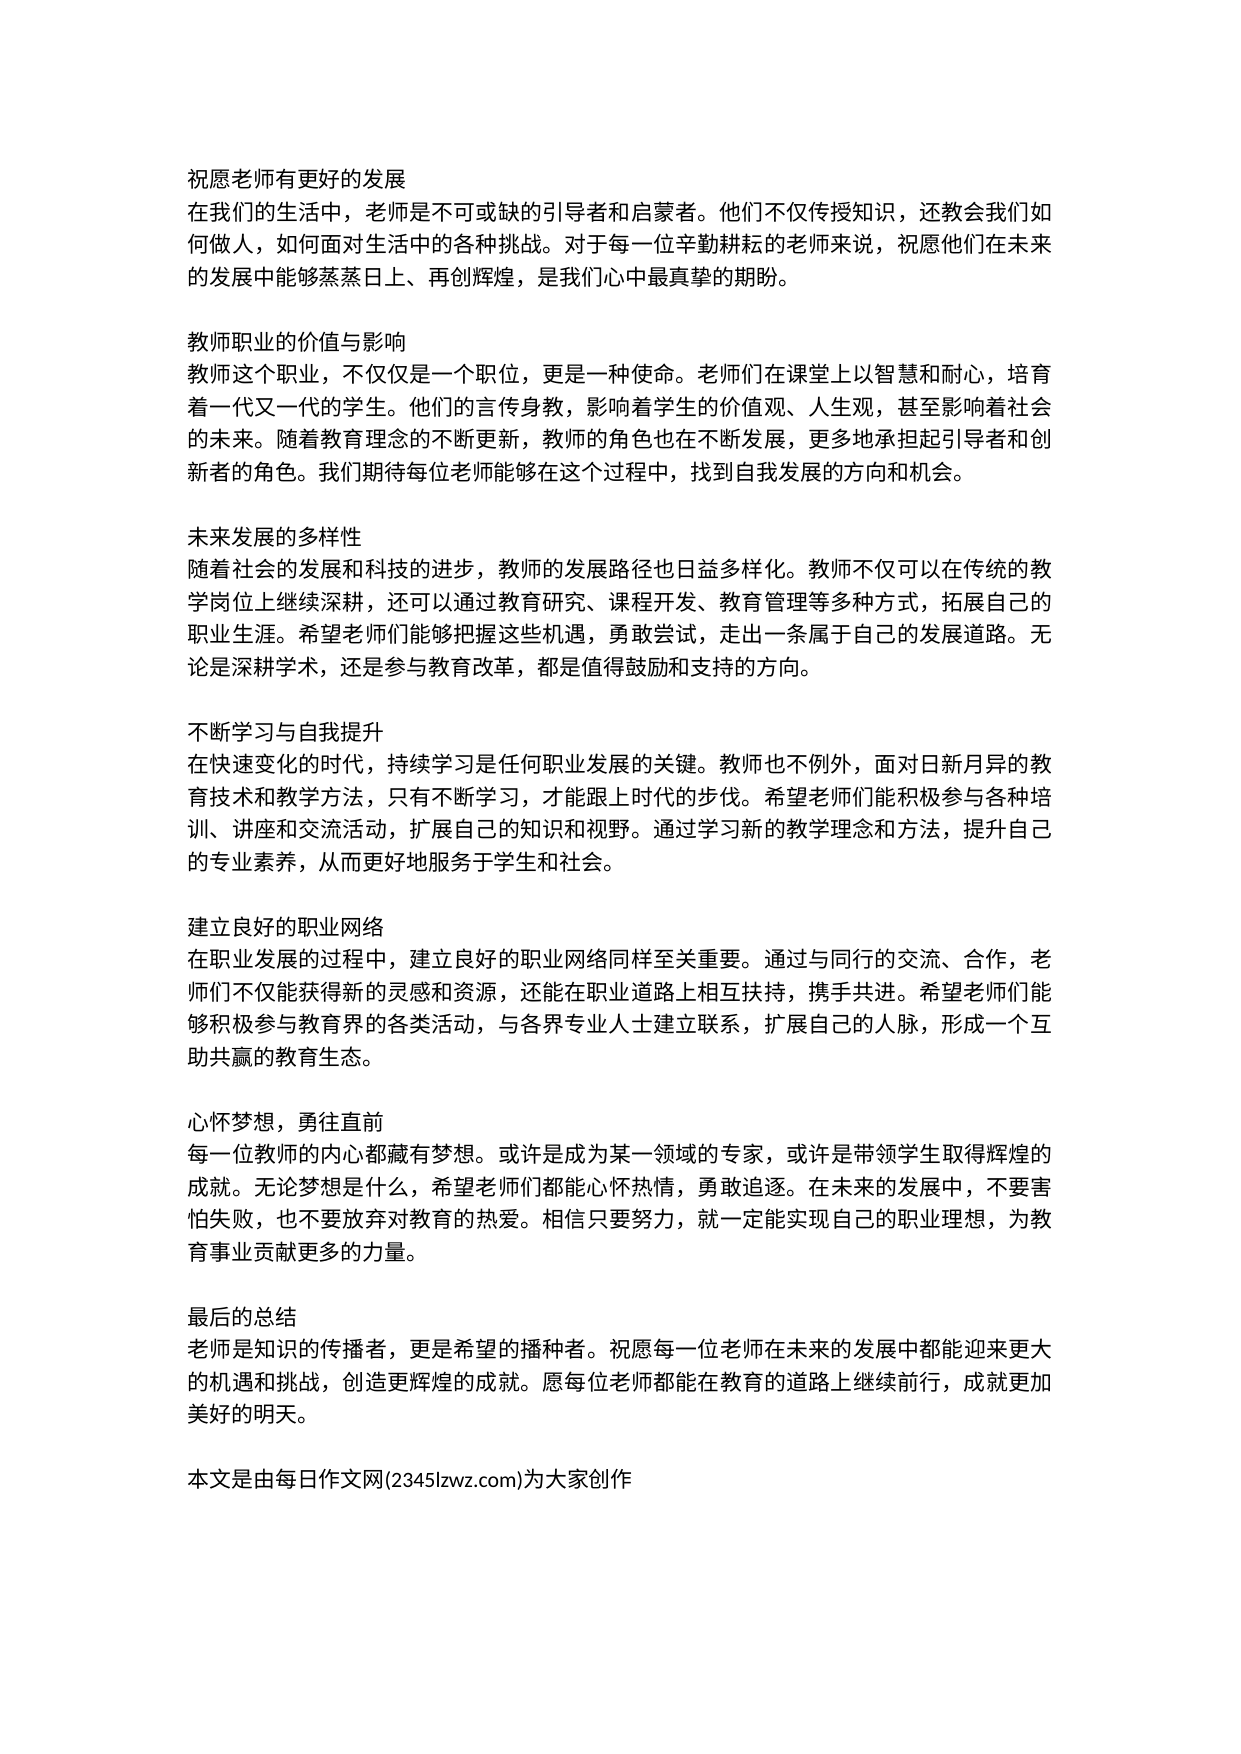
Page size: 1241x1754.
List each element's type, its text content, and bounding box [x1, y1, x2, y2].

text 老师是知识的传播者，更是希望的播种者。祝愿每一位老师在未来的发展中都能迎来更大的机遇和挑战，创造更辉煌的成就。愿每位老师都能在教育的道路上继续前行，成就更加美好的明天。 [187, 1332, 1053, 1429]
text 教师职业的价值与影响 [187, 324, 1053, 357]
text 不断学习与自我提升 [187, 714, 1053, 747]
text 建立良好的职业网络 [187, 909, 1053, 942]
text 在我们的生活中，老师是不可或缺的引导者和启蒙者。他们不仅传授知识，还教会我们如何做人，如何面对生活中的各种挑战。对于每一位辛勤耕耘的老师来说，祝愿他们在未来的发展中能够蒸蒸日上、再创辉煌，是我们心中最真挚的期盼。 [187, 194, 1053, 292]
text 在快速变化的时代，持续学习是任何职业发展的关键。教师也不例外，面对日新月异的教育技术和教学方法，只有不断学习，才能跟上时代的步伐。希望老师们能积极参与各种培训、讲座和交流活动，扩展自己的知识和视野。通过学习新的教学理念和方法，提升自己的专业素养，从而更好地服务于学生和社会。 [187, 747, 1053, 877]
text 祝愿老师有更好的发展 [187, 162, 1053, 194]
text 在职业发展的过程中，建立良好的职业网络同样至关重要。通过与同行的交流、合作，老师们不仅能获得新的灵感和资源，还能在职业道路上相互扶持，携手共进。希望老师们能够积极参与教育界的各类活动，与各界专业人士建立联系，扩展自己的人脉，形成一个互助共赢的教育生态。 [187, 942, 1053, 1072]
text 本文是由每日作文网(2345lzwz.com)为大家创作 [187, 1462, 1053, 1494]
text 心怀梦想，勇往直前 [187, 1104, 1053, 1137]
text 最后的总结 [187, 1299, 1053, 1332]
text 教师这个职业，不仅仅是一个职位，更是一种使命。老师们在课堂上以智慧和耐心，培育着一代又一代的学生。他们的言传身教，影响着学生的价值观、人生观，甚至影响着社会的未来。随着教育理念的不断更新，教师的角色也在不断发展，更多地承担起引导者和创新者的角色。我们期待每位老师能够在这个过程中，找到自我发展的方向和机会。 [187, 357, 1053, 487]
text 随着社会的发展和科技的进步，教师的发展路径也日益多样化。教师不仅可以在传统的教学岗位上继续深耕，还可以通过教育研究、课程开发、教育管理等多种方式，拓展自己的职业生涯。希望老师们能够把握这些机遇，勇敢尝试，走出一条属于自己的发展道路。无论是深耕学术，还是参与教育改革，都是值得鼓励和支持的方向。 [187, 552, 1053, 682]
text 每一位教师的内心都藏有梦想。或许是成为某一领域的专家，或许是带领学生取得辉煌的成就。无论梦想是什么，希望老师们都能心怀热情，勇敢追逐。在未来的发展中，不要害怕失败，也不要放弃对教育的热爱。相信只要努力，就一定能实现自己的职业理想，为教育事业贡献更多的力量。 [187, 1137, 1053, 1267]
text 未来发展的多样性 [187, 519, 1053, 552]
